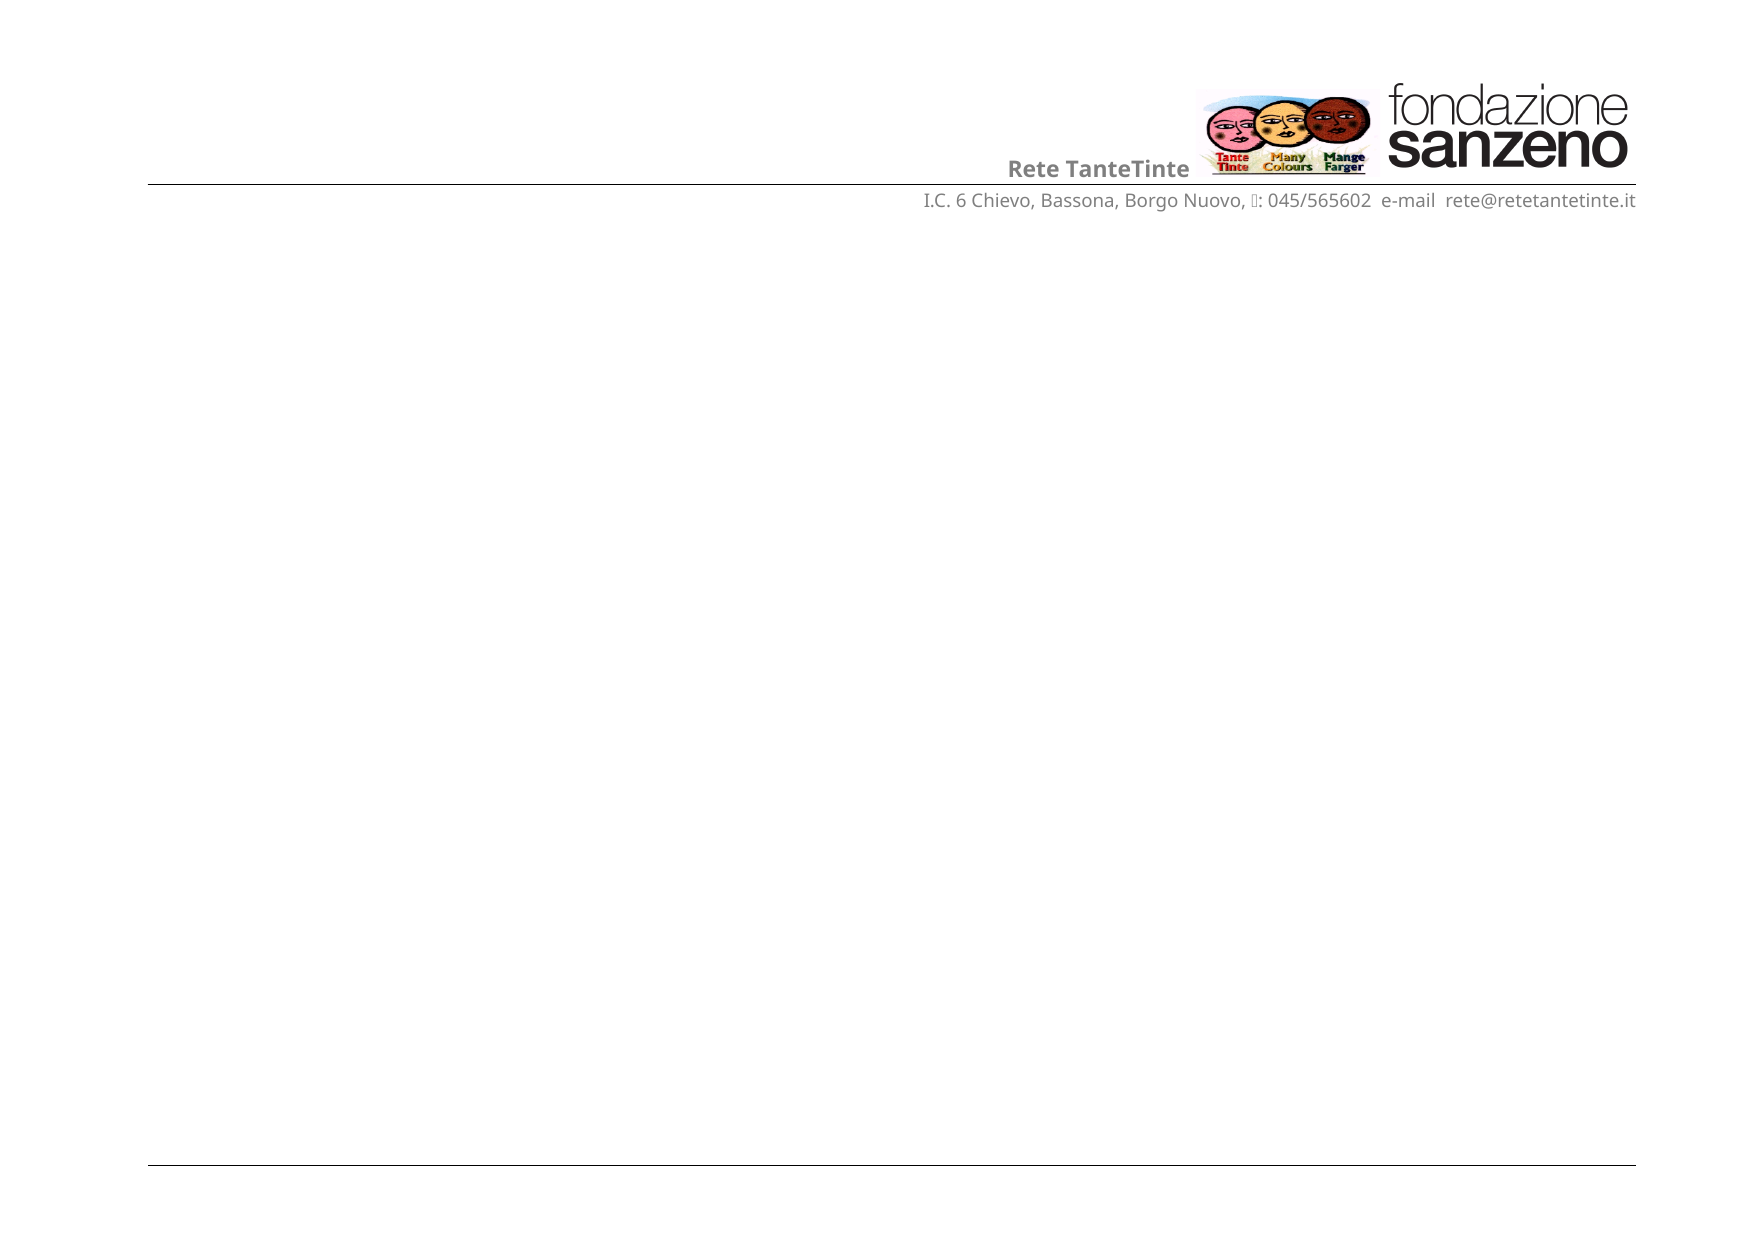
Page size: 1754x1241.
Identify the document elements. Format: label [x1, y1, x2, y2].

picture [1195, 73, 1636, 177]
